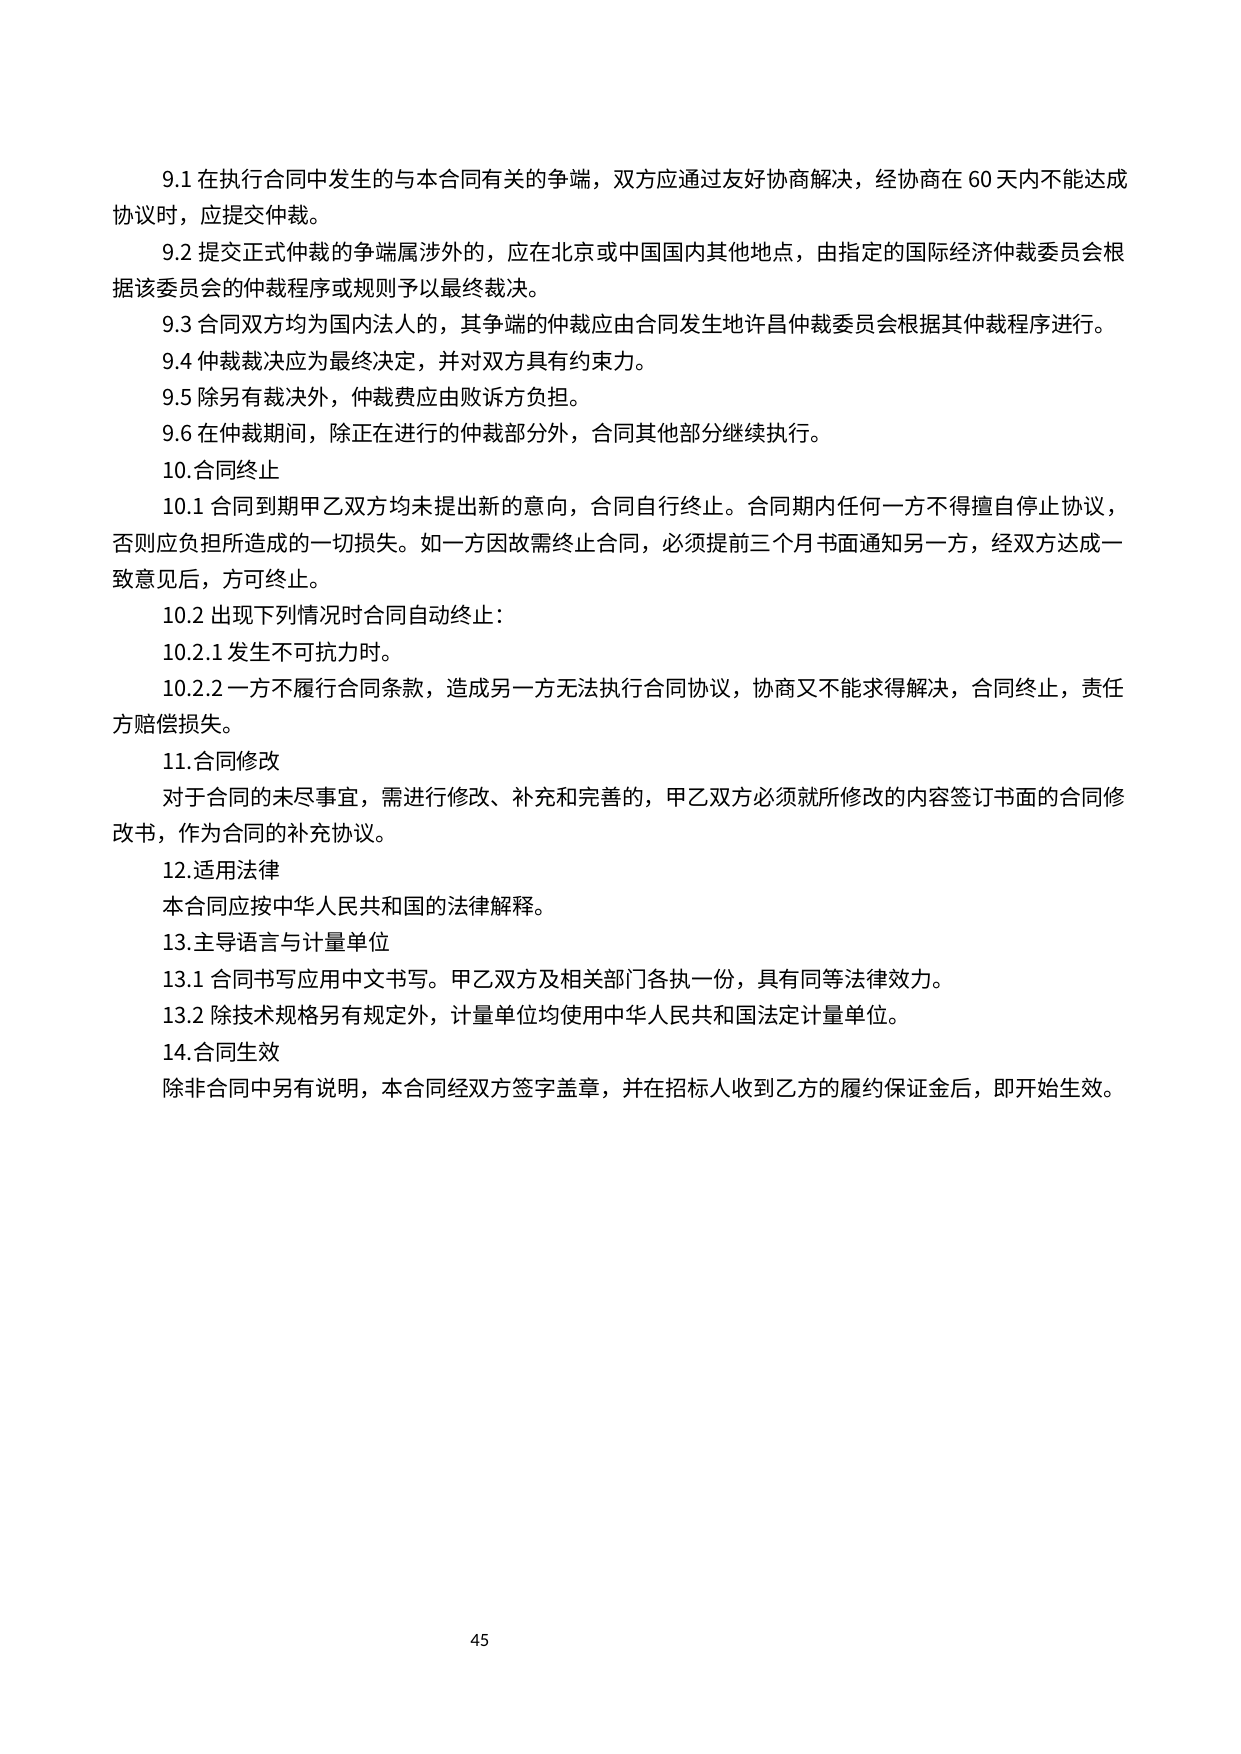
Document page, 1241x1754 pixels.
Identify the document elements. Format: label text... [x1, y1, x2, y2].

text 对于合同的未尽事宜，需进行修改、补充和完善的，甲乙双方必须就所修改的内容签订书面的合同修改书，作为合同的补充协议。 [112, 780, 1128, 848]
text 10.2 出现下列情况时合同自动终止： [112, 598, 1128, 630]
text 9.3 合同双方均为国内法人的，其争端的仲裁应由合同发生地许昌仲裁委员会根据其仲裁程序进行。 [112, 307, 1128, 339]
text 10.2.1发生不可抗力时。 [112, 634, 1128, 666]
text 14.合同生效 [112, 1034, 1128, 1066]
text 9.1在执行合同中发生的与本合同有关的争端，双方应通过友好协商解决，经协商在 60天内不能达成协议时，应提交仲裁。 [112, 162, 1128, 230]
text 10.1合同到期甲乙双方均未提出新的意向，合同自行终止。合同期内任何一方不得擅自停止协议，否则应负担所造成的一切损失。如一方因故需终止合同，必须提前三个月书面通知另一方，经双方达成一致意见后，方可终止。 [112, 489, 1128, 593]
text 9.6 在仲裁期间，除正在进行的仲裁部分外，合同其他部分继续执行。 [112, 416, 1128, 448]
text 12.适用法律 [112, 853, 1128, 884]
text 10.合同终止 [112, 453, 1128, 484]
text 13.1 合同书写应用中文书写。甲乙双方及相关部门各执一份，具有同等法律效力。 [112, 962, 1128, 993]
text 9.4 仲裁裁决应为最终决定，并对双方具有约束力。 [112, 344, 1128, 375]
text 11.合同修改 [112, 744, 1128, 775]
text 本合同应按中华人民共和国的法律解释。 [112, 889, 1128, 921]
text 除非合同中另有说明，本合同经双方签字盖章，并在招标人收到乙方的履约保证金后，即开始生效。 [112, 1071, 1128, 1102]
text 10.2.2一方不履行合同条款，造成另一方无法执行合同协议，协商又不能求得解决，合同终止，责任方赔偿损失。 [112, 671, 1128, 739]
text 13.主导语言与计量单位 [112, 925, 1128, 957]
text 9.5 除另有裁决外，仲裁费应由败诉方负担。 [112, 380, 1128, 412]
text 9.2 提交正式仲裁的争端属涉外的，应在北京或中国国内其他地点，由指定的国际经济仲裁委员会根据该委员会的仲裁程序或规则予以最终裁决。 [112, 235, 1128, 303]
text 13.2 除技术规格另有规定外，计量单位均使用中华人民共和国法定计量单位。 [112, 998, 1128, 1030]
